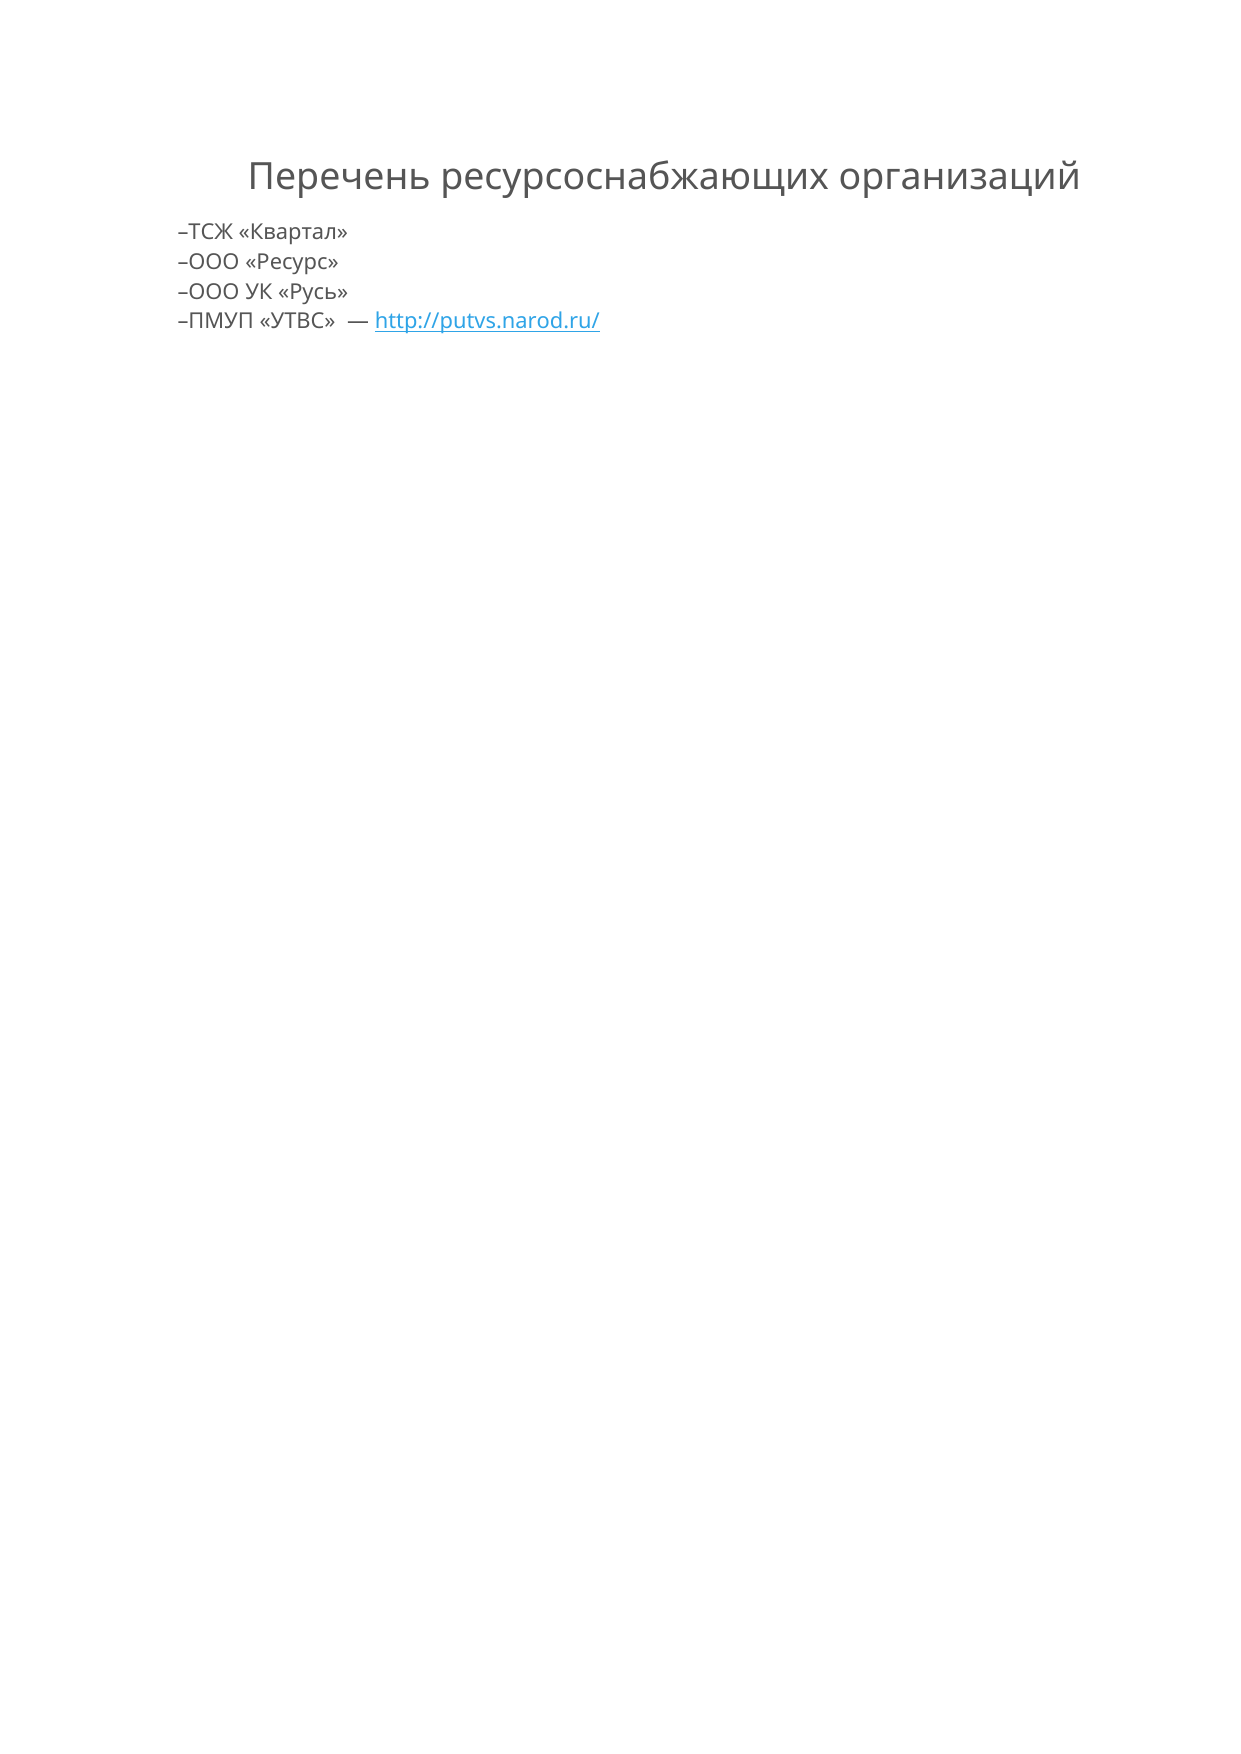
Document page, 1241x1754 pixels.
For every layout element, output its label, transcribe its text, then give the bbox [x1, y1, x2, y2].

text –ООО «Ресурс» [177, 246, 1152, 276]
text –ТСЖ «Квартал» [177, 216, 1152, 246]
text –ПМУП «УТВС» — http://putvs.narod.ru/ [177, 305, 1152, 335]
text Перечень ресурсоснабжающих организаций [177, 149, 1152, 200]
text –ООО УК «Русь» [177, 276, 1152, 305]
